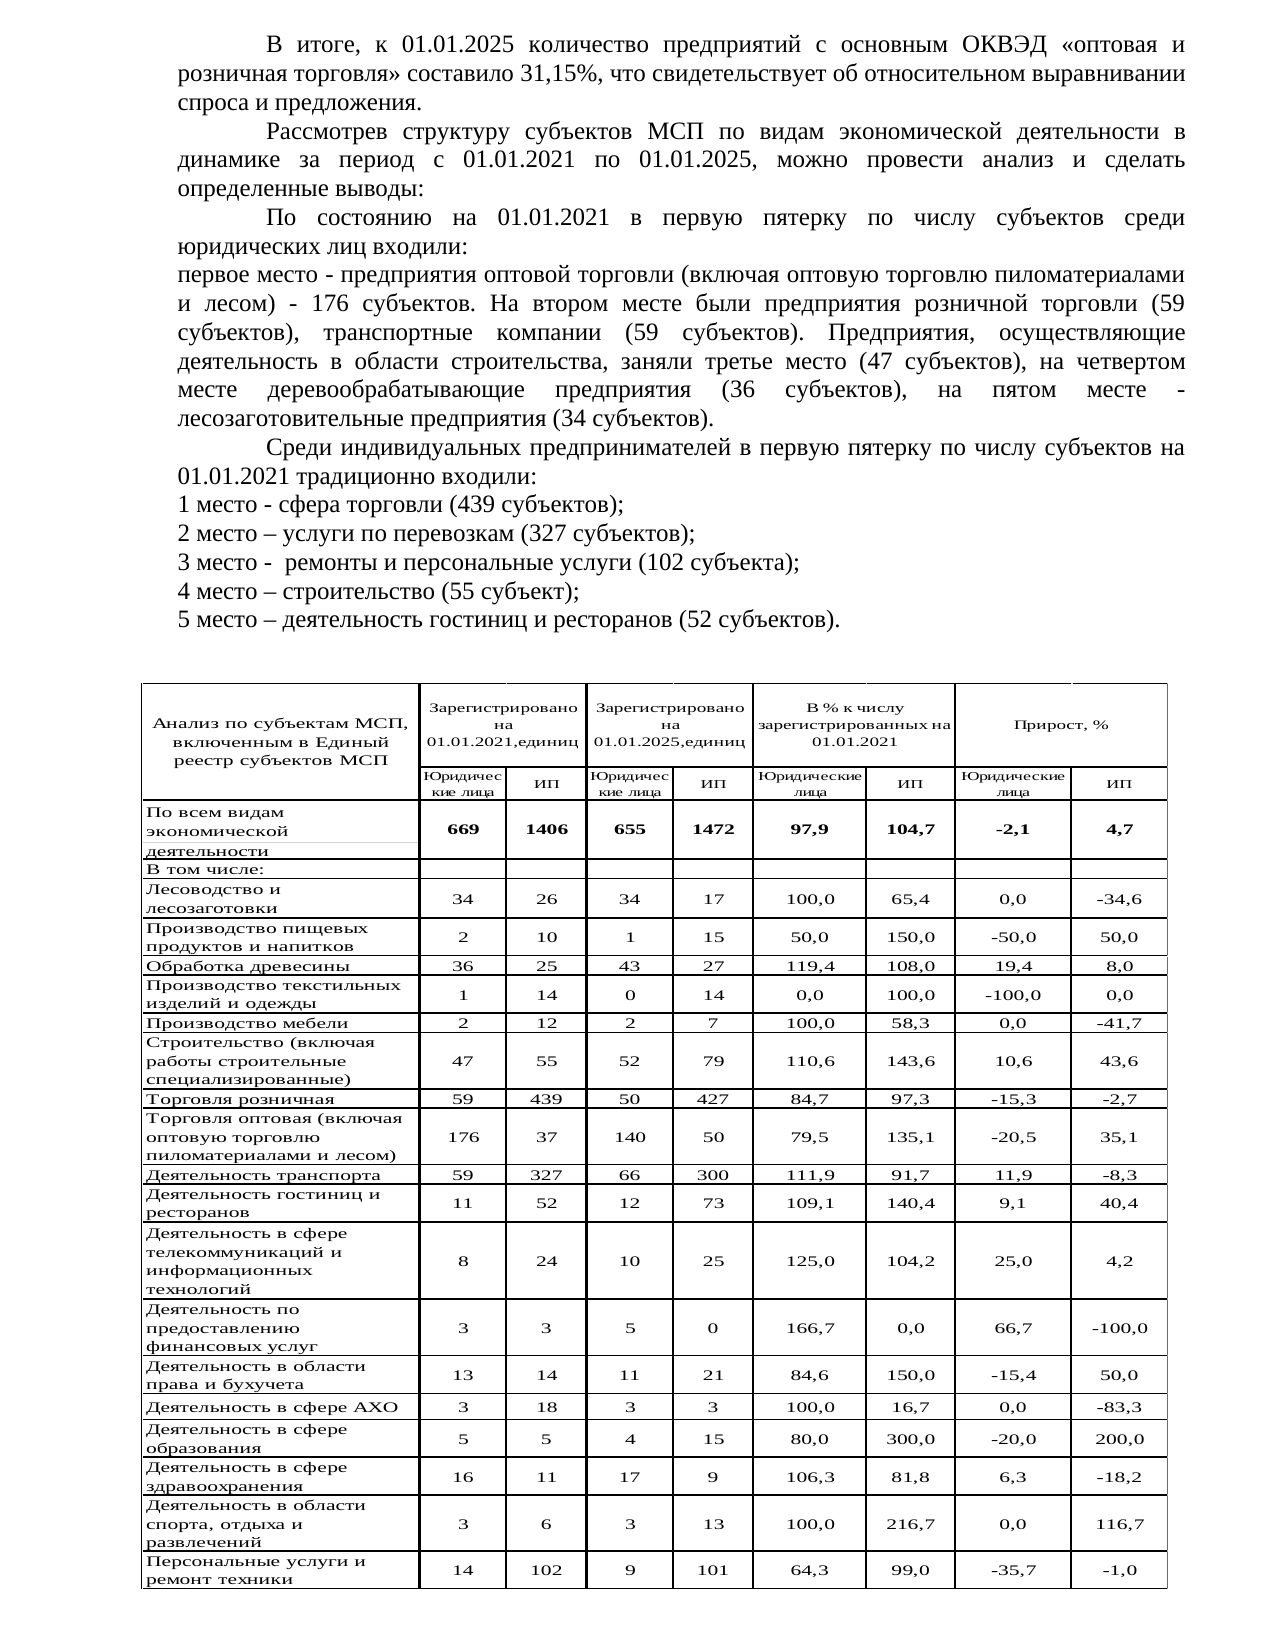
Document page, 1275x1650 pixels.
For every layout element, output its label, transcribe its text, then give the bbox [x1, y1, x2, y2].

text 1 место - сфера торговли (439 субъектов); [177, 489, 1186, 518]
text 4 место – строительство (55 субъект); [177, 576, 1186, 604]
text Рассмотрев структуру субъектов МСП по видам экономической деятельности в динамике за период с 01.01.2021 по 01.01.2025, можно провести анализ и сделать определенные выводы: [177, 116, 1186, 202]
text По состоянию на 01.01.2021 в первую пятерку по числу субъектов среди юридических лиц входили: [177, 202, 1186, 259]
text В итоге, к 01.01.2025 количество предприятий с основным ОКВЭД «оптовая и розничная торговля» составило 31,15%, что свидетельствует об относительном выравнивании спроса и предложения. [177, 29, 1186, 116]
text первое место - предприятия оптовой торговли (включая оптовую торговлю пиломатериалами и лесом) - 176 субъектов. На втором месте были предприятия розничной торговли (59 субъектов), транспортные компании (59 субъектов). Предприятия, осуществляющие деятельность в области строительства, заняли третье место (47 субъектов), на четвертом месте деревообрабатывающие предприятия (36 субъектов), на пятом месте - лесозаготовительные предприятия (34 субъектов). [177, 259, 1186, 432]
text 5 место – деятельность гостиниц и ресторанов (52 субъектов). [177, 604, 1186, 633]
text 2 место – услуги по перевозкам (327 субъектов); [177, 518, 1186, 547]
text 3 место - ремонты и персональные услуги (102 субъекта); [177, 547, 1186, 576]
text Среди индивидуальных предпринимателей в первую пятерку по числу субъектов на 01.01.2021 традиционно входили: [177, 432, 1186, 489]
